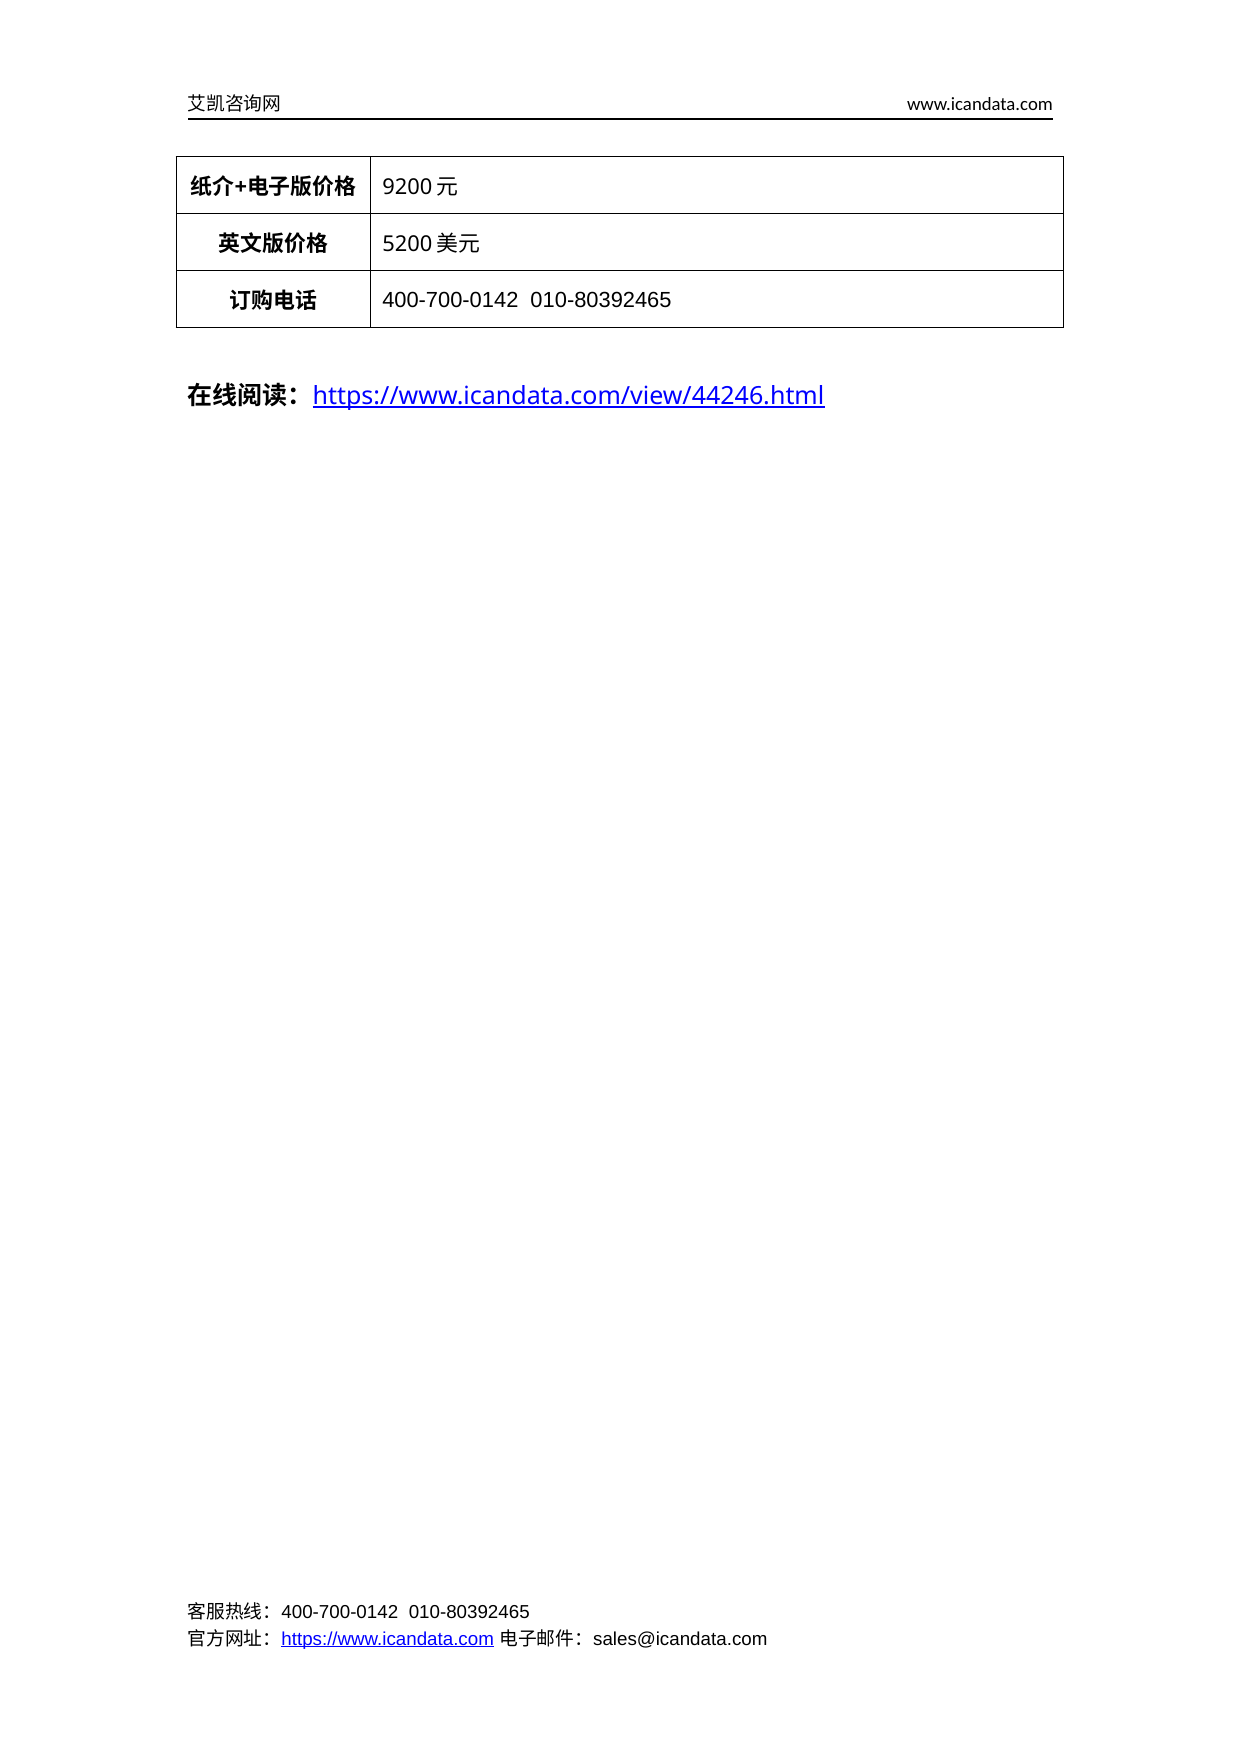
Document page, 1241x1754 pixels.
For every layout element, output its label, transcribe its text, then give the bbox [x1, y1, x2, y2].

text 在线阅读：https://www.icandata.com/view/44246.html [187, 361, 1053, 426]
table_cell 订购电话 [177, 271, 370, 327]
table_cell 英文版价格 [177, 214, 370, 270]
table_cell 5200美元 [371, 214, 1063, 270]
table_cell 纸介+电子版价格 [177, 157, 370, 213]
table_cell 400-700-0142 010-80392465 [371, 271, 1063, 327]
table_cell 9200元 [371, 157, 1063, 213]
